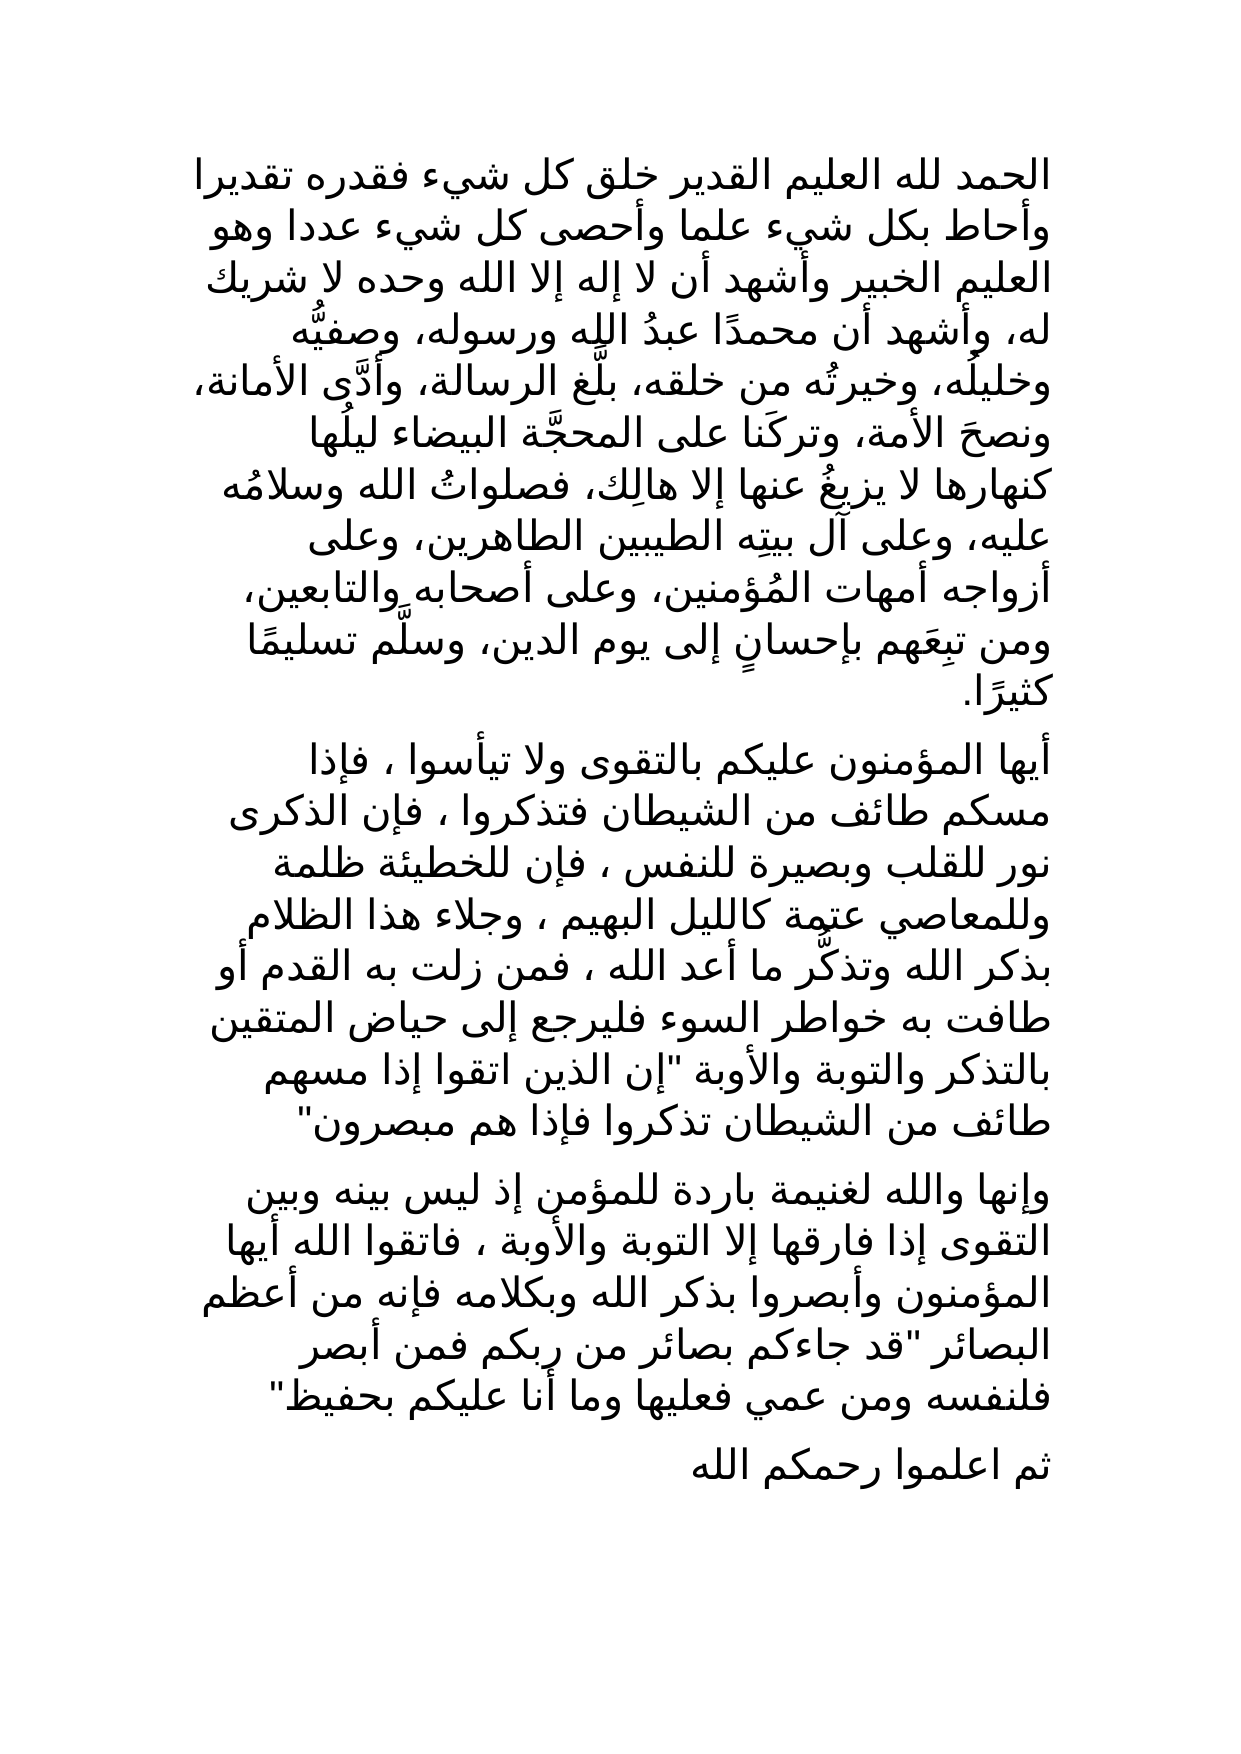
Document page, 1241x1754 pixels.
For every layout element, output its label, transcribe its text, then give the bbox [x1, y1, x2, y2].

text الحمد لله العليم القدير خلق كل شيء فقدره تقديرا وأحاط بكل شيء علما وأحصى كل شيء عددا وهو العليم الخبير وأشهد أن لا إله إلا الله وحده لا شريك له، وأشهد أن محمدًا عبدُ الله ورسوله، وصفيُّه وخليلُه، وخيرتُه من خلقه، بلَّغ الرسالة، وأدَّى الأمانة، ونصحَ الأمة، وتركَنا على المحجَّة البيضاء ليلُها كنهارها لا يزيغُ عنها إلا هالِك، فصلواتُ الله وسلامُه عليه، وعلى آل بيتِه الطيبين الطاهرين، وعلى أزواجه أمهات المُؤمنين، وعلى أصحابه والتابعين، ومن تبِعَهم بإحسانٍ إلى يوم الدين، وسلَّم تسليمًا كثيرًا. [187, 150, 1053, 714]
text ثم اعلموا رحمكم الله [187, 1440, 1053, 1488]
text أيها المؤمنون عليكم بالتقوى ولا تيأسوا ، فإذا مسكم طائف من الشيطان فتذكروا ، فإن الذكرى نور للقلب وبصيرة للنفس ، فإن للخطيئة ظلمة وللمعاصي عتمة كالليل البهيم ، وجلاء هذا الظلام بذكر الله وتذكُّر ما أعد الله ، فمن زلت به القدم أو طافت به خواطر السوء فليرجع إلى حياض المتقين بالتذكر والتوبة والأوبة "إن الذين اتقوا إذا مسهم طائف من الشيطان تذكروا فإذا هم مبصرون" [187, 735, 1053, 1144]
text وإنها والله لغنيمة باردة للمؤمن إذ ليس بينه وبين التقوى إذا فارقها إلا التوبة والأوبة ، فاتقوا الله أيها المؤمنون وأبصروا بذكر الله وبكلامه فإنه من أعظم البصائر "قد جاءكم بصائر من ربكم فمن أبصر فلنفسه ومن عمي فعليها وما أنا عليكم بحفيظ" [187, 1165, 1053, 1419]
